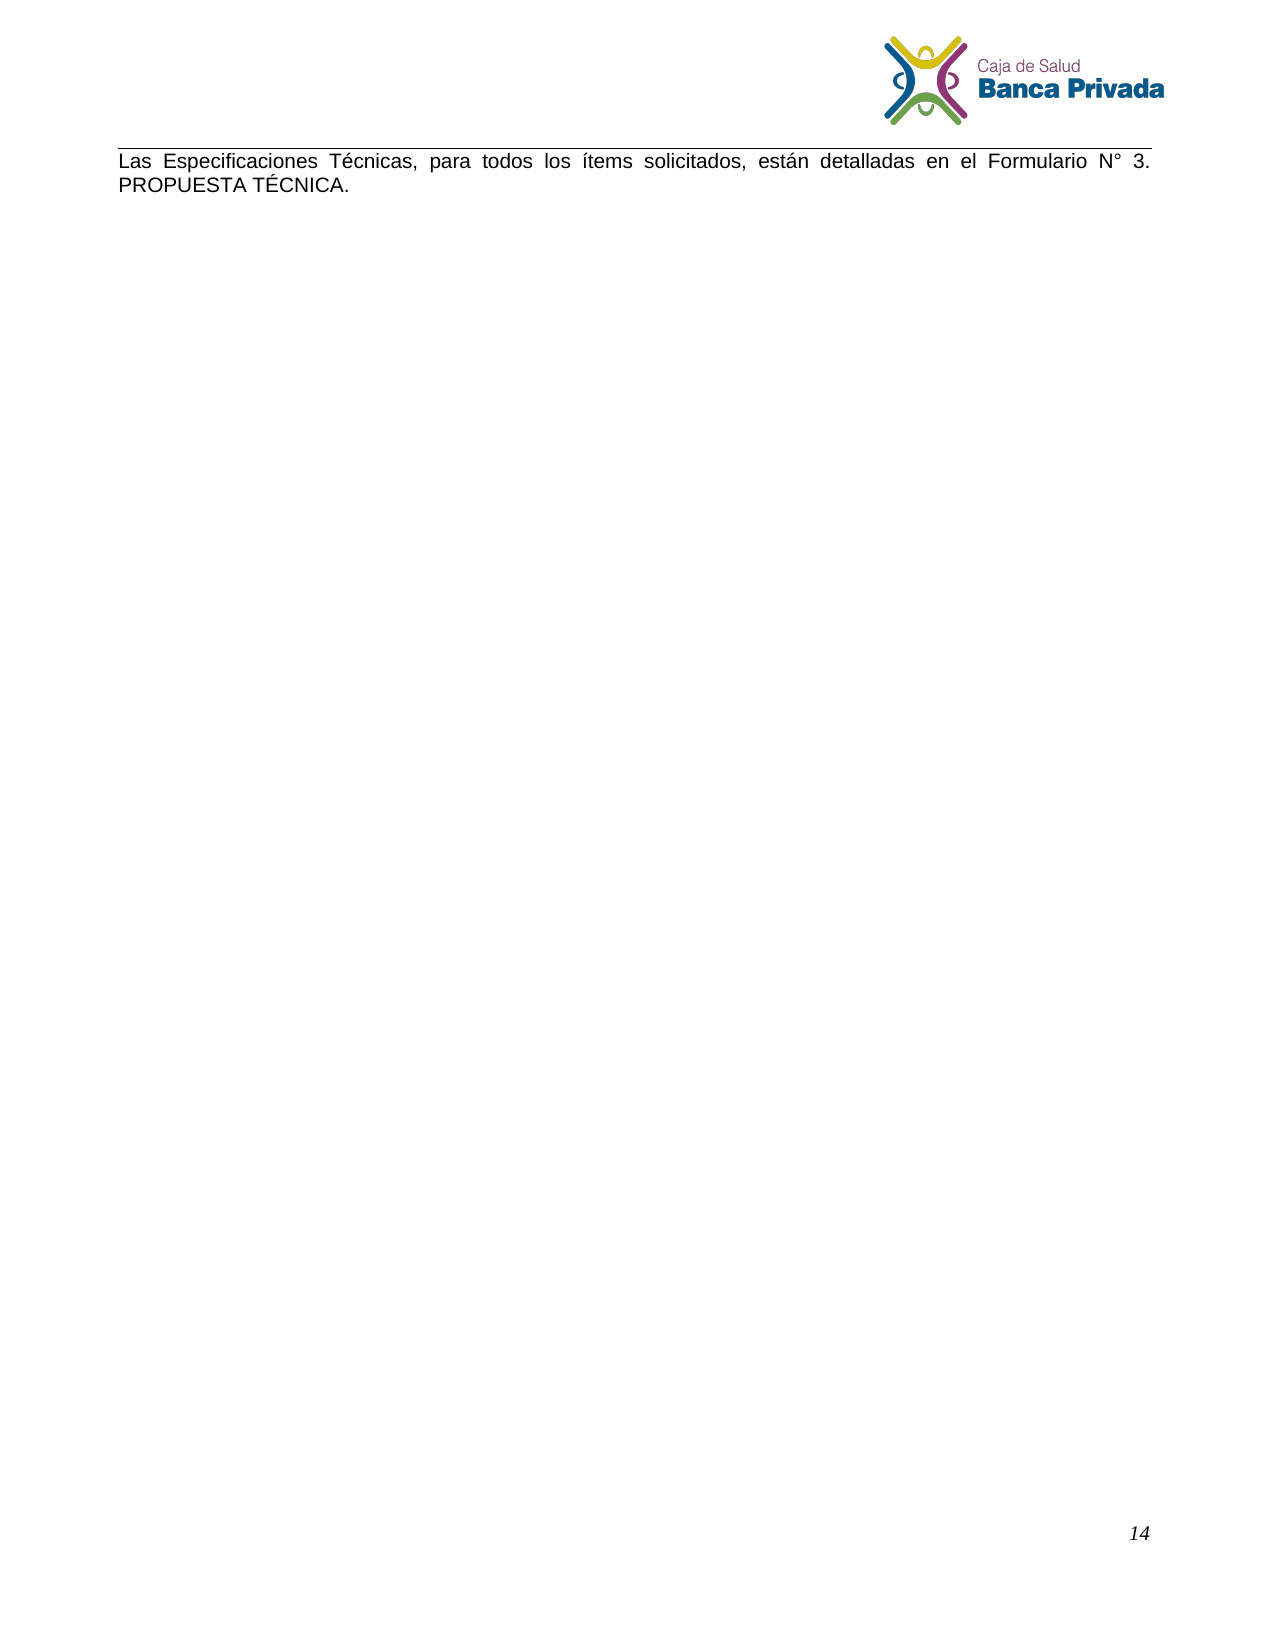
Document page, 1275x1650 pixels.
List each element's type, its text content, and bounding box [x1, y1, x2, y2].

text Las Especificaciones Técnicas, para todos los ítems solicitados, están detalladas en el Formulario N° 3. PROPUESTA TÉCNICA. [118, 149, 1152, 197]
picture [873, 28, 1177, 135]
